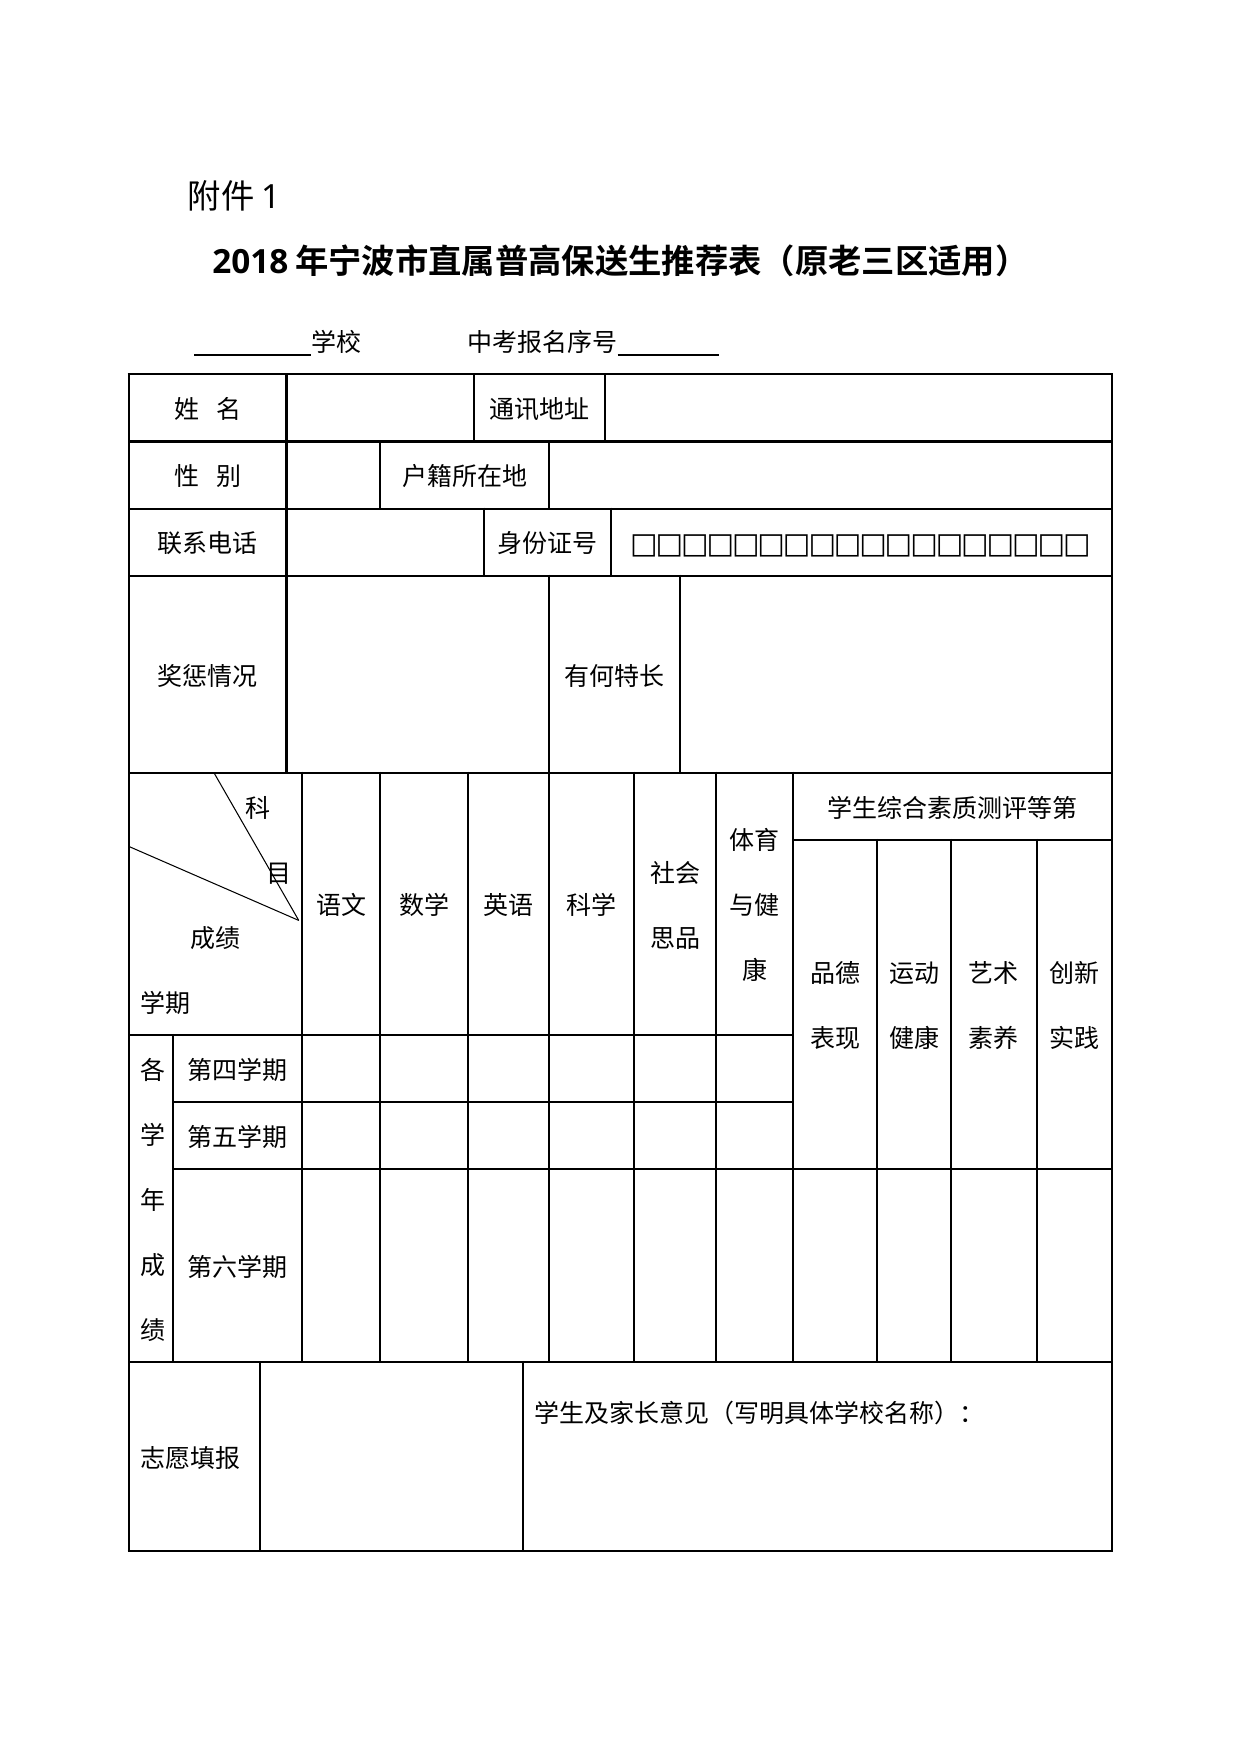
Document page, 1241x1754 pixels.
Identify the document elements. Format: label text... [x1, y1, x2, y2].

table_cell 社会 思品 [635, 774, 715, 1034]
table_cell 联系电话 [130, 510, 285, 574]
table_cell 有何特长 [550, 577, 679, 772]
table_cell [717, 1170, 792, 1361]
table_cell [288, 443, 379, 507]
table_cell [681, 577, 1111, 772]
table_cell [717, 1036, 792, 1101]
table_header [288, 375, 473, 440]
table_cell [550, 1170, 633, 1361]
table_header 通讯地址 [475, 375, 604, 440]
table_cell 志愿填报 [130, 1363, 259, 1550]
table_cell 数学 [381, 774, 467, 1034]
table_cell 户籍所在地 [381, 443, 548, 507]
table_cell 各学年成绩 [130, 1036, 172, 1361]
table_header 姓 名 [130, 375, 285, 440]
table_cell □□□□□□□□□□□□□□□□□□ [612, 510, 1111, 574]
table_cell [635, 1103, 715, 1168]
text 学校 中考报名序号 [187, 308, 1053, 373]
table_cell [1038, 1170, 1111, 1361]
table_cell 身份证号 [485, 510, 610, 574]
table_cell 第四学期 [174, 1036, 301, 1101]
table_cell 英语 [469, 774, 548, 1034]
table_cell [794, 1170, 876, 1361]
table_cell 奖惩情况 [130, 577, 285, 772]
table_cell [303, 1103, 379, 1168]
table_cell [469, 1103, 548, 1168]
table_cell [635, 1170, 715, 1361]
table_cell [550, 1036, 633, 1101]
table_cell [469, 1170, 548, 1361]
table_cell [635, 1036, 715, 1101]
table_cell 性 别 [130, 443, 285, 507]
table_cell [288, 510, 483, 574]
table_cell [550, 443, 1111, 507]
table_cell 品德表现 [794, 841, 876, 1168]
table_cell [469, 1036, 548, 1101]
table_cell [381, 1036, 467, 1101]
table_cell [717, 1103, 792, 1168]
table_cell [878, 1170, 950, 1361]
table_cell 艺术素养 [952, 841, 1036, 1168]
table_cell 创新实践 [1038, 841, 1111, 1168]
table_cell [261, 1363, 522, 1550]
table_cell [381, 1170, 467, 1361]
table_header [606, 375, 1111, 440]
table_cell 学生综合素质测评等第 [794, 774, 1111, 839]
table_cell 语文 [303, 774, 379, 1034]
table_cell 科学 [550, 774, 633, 1034]
table_cell 第六学期 [174, 1170, 301, 1361]
table_cell 运动健康 [878, 841, 950, 1168]
table_cell [952, 1170, 1036, 1361]
table_cell 科目 成绩 学期 [130, 774, 301, 1034]
text 附件1 [187, 162, 1053, 227]
table_cell [303, 1036, 379, 1101]
text 2018年宁波市直属普高保送生推荐表（原老三区适用） [187, 227, 1053, 292]
table_cell 第五学期 [174, 1103, 301, 1168]
table_cell 体育 与健康 [717, 774, 792, 1034]
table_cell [524, 1363, 1111, 1550]
table_cell [303, 1170, 379, 1361]
table_cell [288, 577, 548, 772]
table_cell [381, 1103, 467, 1168]
table_cell [550, 1103, 633, 1168]
